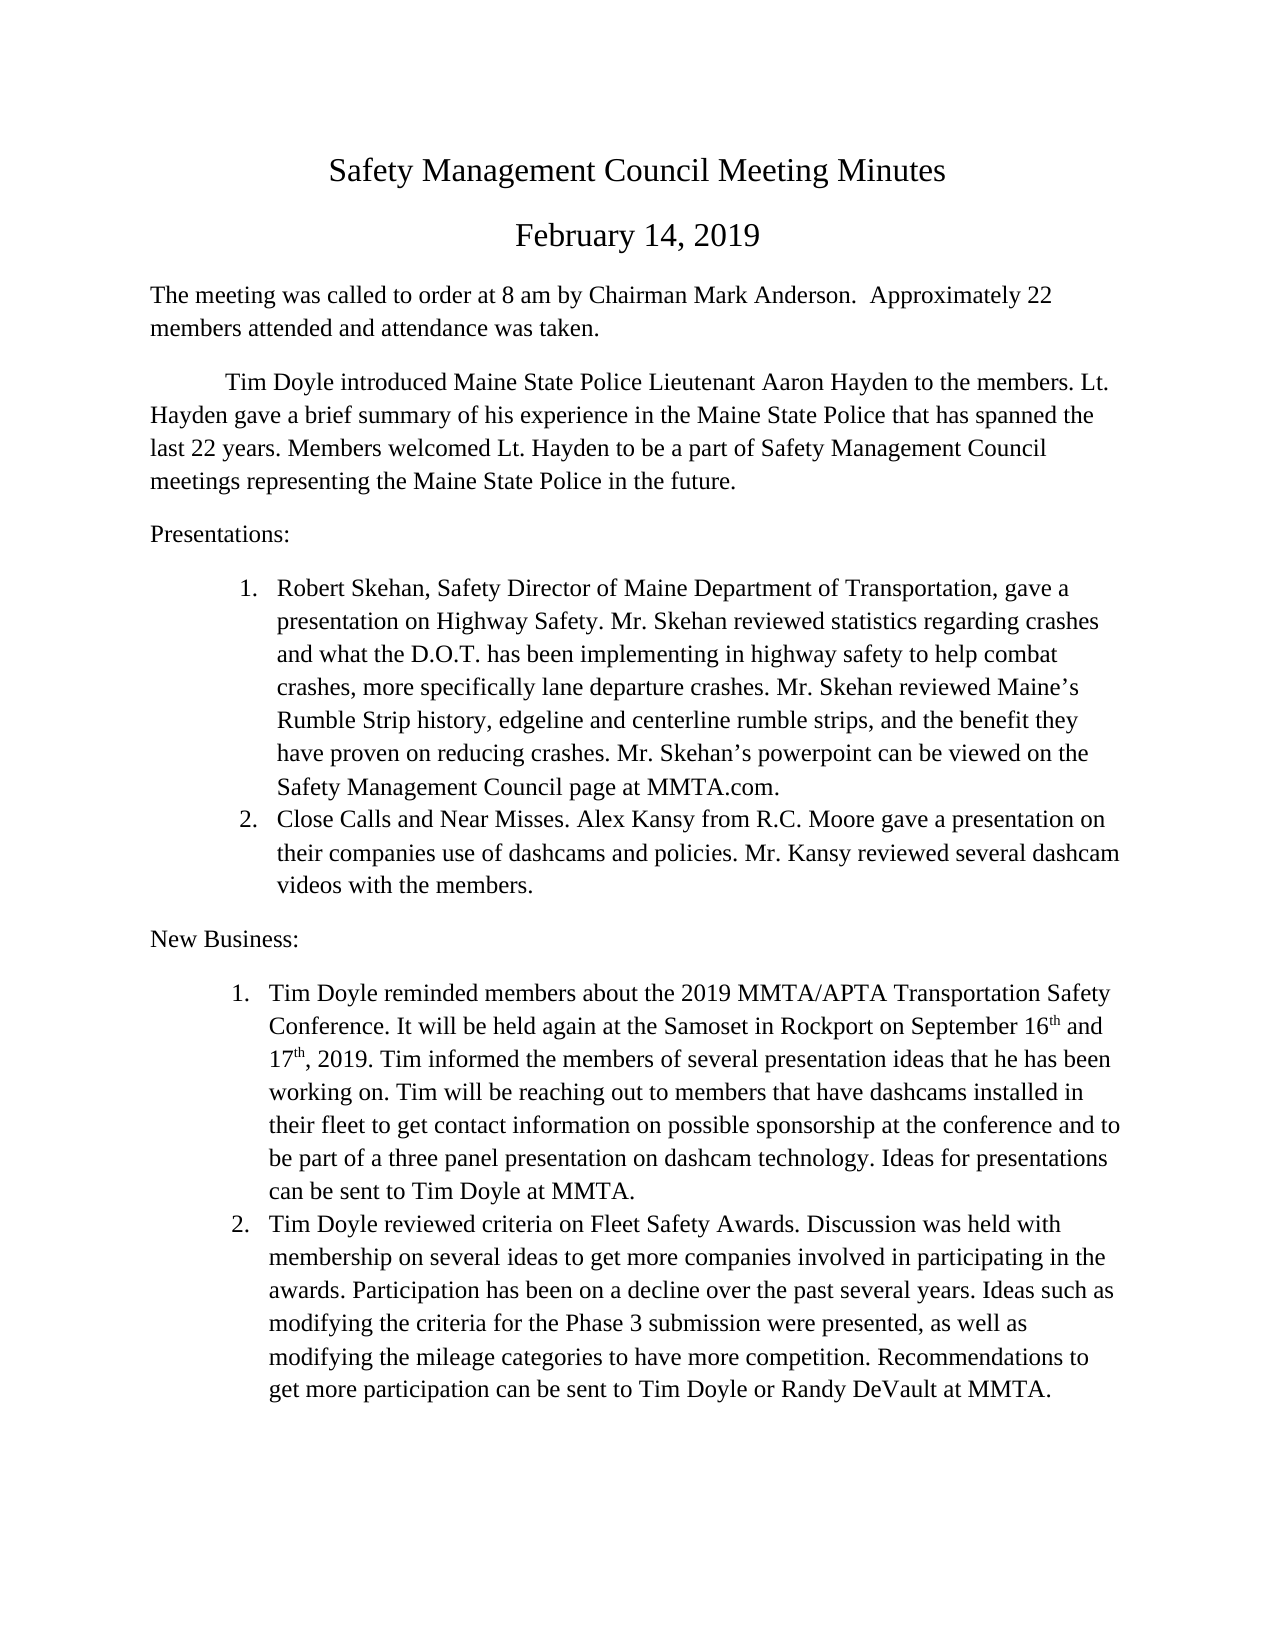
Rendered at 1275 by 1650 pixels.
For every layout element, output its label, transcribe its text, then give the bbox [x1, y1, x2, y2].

list Robert Skehan, Safety Director of Maine Department of Transportation, gave a presentation on Highway Safety. Mr. Skehan reviewed statistics regarding crashes and what the D.O.T. has been implementing in highway safety to help combat crashes, more specifically lane departure crashes. Mr. Skehan reviewed Maine’s Rumble Strip history, edgeline and centerline rumble strips, and the benefit they have proven on reducing crashes. Mr. Skehan’s powerpoint can be viewed on the Safety Management Council page at MMTA.com. [239, 573, 1125, 800]
text The meeting was called to order at 8 am by Chairman Mark Anderson. Approximately 22 members attended and attendance was taken. [150, 280, 1125, 342]
text Safety Management Council Meeting Minutes [150, 150, 1125, 188]
text Tim Doyle introduced Maine State Police Lieutenant Aaron Hayden to the members. Lt. Hayden gave a brief summary of his experience in the Maine State Police that has spanned the last 22 years. Members welcomed Lt. Hayden to be a part of Safety Management Council meetings representing the Maine State Police in the future. [150, 367, 1125, 494]
text New Business: [150, 924, 1125, 953]
list Close Calls and Near Misses. Alex Kansy from R.C. Moore gave a presentation on their companies use of dashcams and policies. Mr. Kansy reviewed several dashcam videos with the members. [239, 804, 1125, 899]
text Presentations: [150, 519, 1125, 548]
list Tim Doyle reviewed criteria on Fleet Safety Awards. Discussion was held with membership on several ideas to get more companies involved in participating in the awards. Participation has been on a decline over the past several years. Ideas such as modifying the criteria for the Phase 3 submission were presented, as well as modifying the mileage categories to have more competition. Recommendations to get more participation can be sent to Tim Doyle or Randy DeVault at MMTA. [231, 1209, 1125, 1403]
text February 14, 2019 [150, 215, 1125, 253]
list Tim Doyle reminded members about the 2019 MMTA/APTA Transportation Safety Conference. It will be held again at the Samoset in Rockport on September 16th and 17th, 2019. Tim informed the members of several presentation ideas that he has been working on. Tim will be reaching out to members that have dashcams installed in their fleet to get contact information on possible sponsorship at the conference and to be part of a three panel presentation on dashcam technology. Ideas for presentations can be sent to Tim Doyle at MMTA. [231, 978, 1125, 1205]
